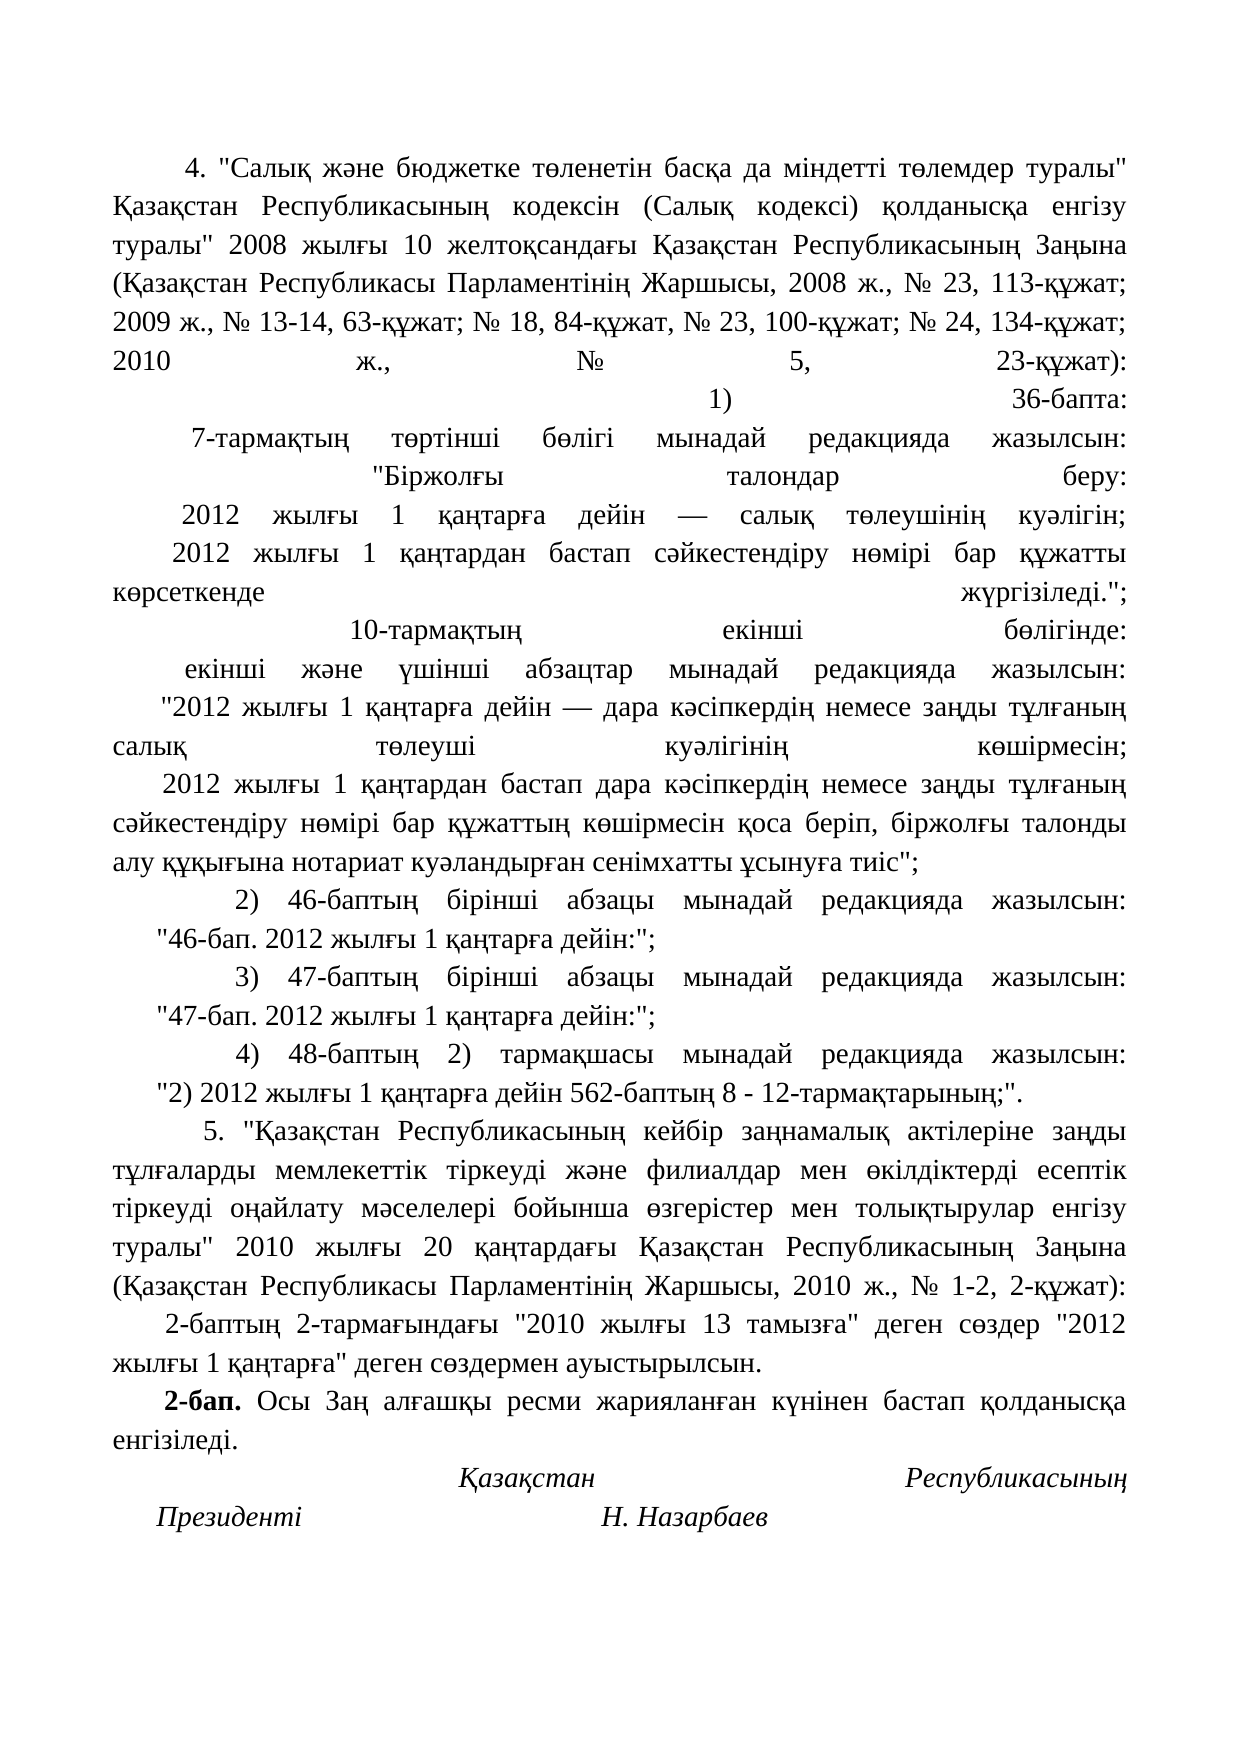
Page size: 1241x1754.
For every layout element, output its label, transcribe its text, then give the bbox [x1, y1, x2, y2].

text 3) 47-баптың бірінші абзацы мынадай редакцияда жазылсын: "47-бап. 2012 жылғы 1 қаңтарға дейін:"; [112, 959, 1128, 1031]
text 5. "Қазақстан Республикасының кейбір заңнамалық актілеріне заңды тұлғаларды мемлекеттік тіркеуді және филиалдар мен өкілдіктерді есептік тіркеуді оңайлату мәселелері бойынша өзгерістер мен толықтырулар енгізу туралы" 2010 жылғы 20 қаңтардағы Қазақстан Республикасының Заңына (Қазақстан Республикасы Парламентінің Жаршысы, 2010 ж., № 1-2, 2-құжат): 2-баптың 2-тармағындағы "2010 жылғы 13 тамызға" деген сөздер "2012 жылғы 1 қаңтарға" деген сөздермен ауыстырылсын. [112, 1113, 1128, 1378]
text 4. "Салық және бюджетке төленетін басқа да міндетті төлемдер туралы" Қазақстан Республикасының кодексін (Салық кодексі) қолданысқа енгізу туралы" 2008 жылғы 10 желтоқсандағы Қазақстан Республикасының Заңына (Қазақстан Республикасы Парламентінің Жаршысы, 2008 ж., № 23, 113-құжат; 2009 ж., № 13-14, 63-құжат; № 18, 84-құжат, № 23, 100-құжат; № 24, 134-құжат; 2010 ж., № 5, 23-құжат): 1) 36-бапта: 7-тармақтың төртінші бөлігі мынадай редакцияда жазылсын: "Біржолғы талондар беру: 2012 жылғы 1 қаңтарға дейін — салық төлеушінің куәлігін; 2012 жылғы 1 қаңтардан бастап сәйкестендіру нөмірі бар құжатты көрсеткенде жүргізіледі."; 10-тармақтың екінші бөлігінде: екінші және үшінші абзацтар мынадай редакцияда жазылсын: "2012 жылғы 1 қаңтарға дейін — дара кәсіпкердің немесе заңды тұлғаның салық төлеуші куәлігінің көшірмесін; 2012 жылғы 1 қаңтардан бастап дара кәсіпкердің немесе заңды тұлғаның сәйкестендіру нөмірі бар құжаттың көшірмесін қоса беріп, біржолғы талонды алу құқығына нотариат куәландырған сенімхатты ұсынуға тиіс"; [112, 150, 1128, 877]
text Қазақстан Республикасының Президенті Н. Назарбаев [112, 1460, 1128, 1532]
text 2) 46-баптың бірінші абзацы мынадай редакцияда жазылсын: "46-бап. 2012 жылғы 1 қаңтарға дейін:"; [112, 882, 1128, 954]
text 2-бап. Осы Заң алғашқы ресми жарияланған күнінен бастап қолданысқа енгізіледі. [112, 1383, 1128, 1455]
text 4) 48-баптың 2) тармақшасы мынадай редакцияда жазылсын: "2) 2012 жылғы 1 қаңтарға дейін 562-баптың 8 - 12-тармақтарының;". [112, 1036, 1128, 1108]
